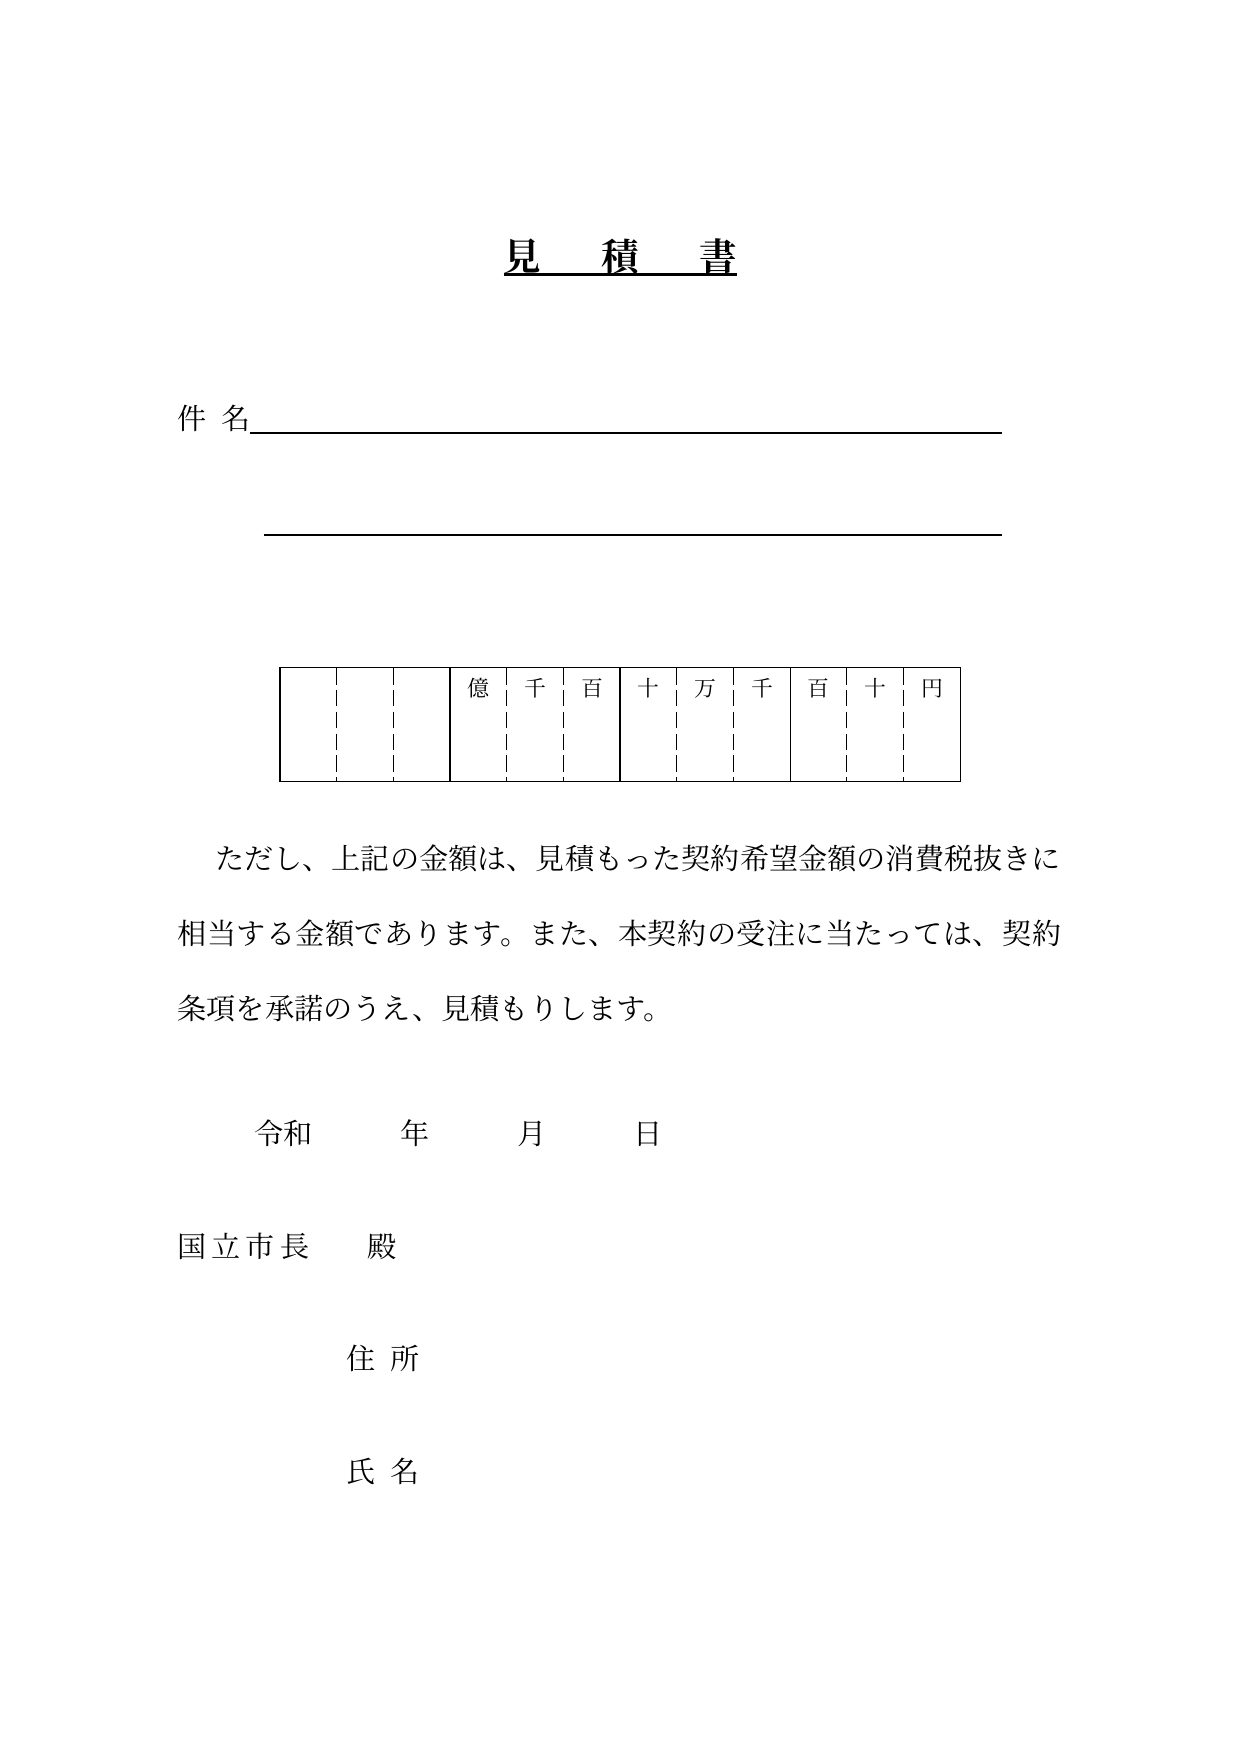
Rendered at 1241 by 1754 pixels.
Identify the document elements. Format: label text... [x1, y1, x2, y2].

text 氏名 [346, 1432, 1063, 1507]
text 見積書 [177, 217, 1063, 292]
table_header 百 [563, 668, 619, 781]
table_header 千 [734, 668, 790, 781]
table_header [393, 668, 449, 781]
table_header 億 [451, 668, 507, 781]
table_header 十 [621, 668, 677, 781]
table_header 十 [847, 668, 903, 781]
text ただし、上記の金額は、見積もった契約希望金額の消費税抜きに相当する金額であります。また、本契約の受注に当たっては、契約条項を承諾のうえ、見積もりします。 [177, 819, 1063, 1044]
text 国立市長 殿 [177, 1207, 1063, 1282]
text 令和 年 月 日 [254, 1094, 1063, 1169]
text 住所 [346, 1319, 1063, 1394]
text 件名 [177, 379, 1063, 454]
table_header [337, 668, 393, 781]
table_header 百 [791, 668, 847, 781]
table_header 千 [507, 668, 563, 781]
table_header 万 [677, 668, 733, 781]
table_header 円 [904, 668, 960, 781]
table_header [281, 668, 337, 781]
